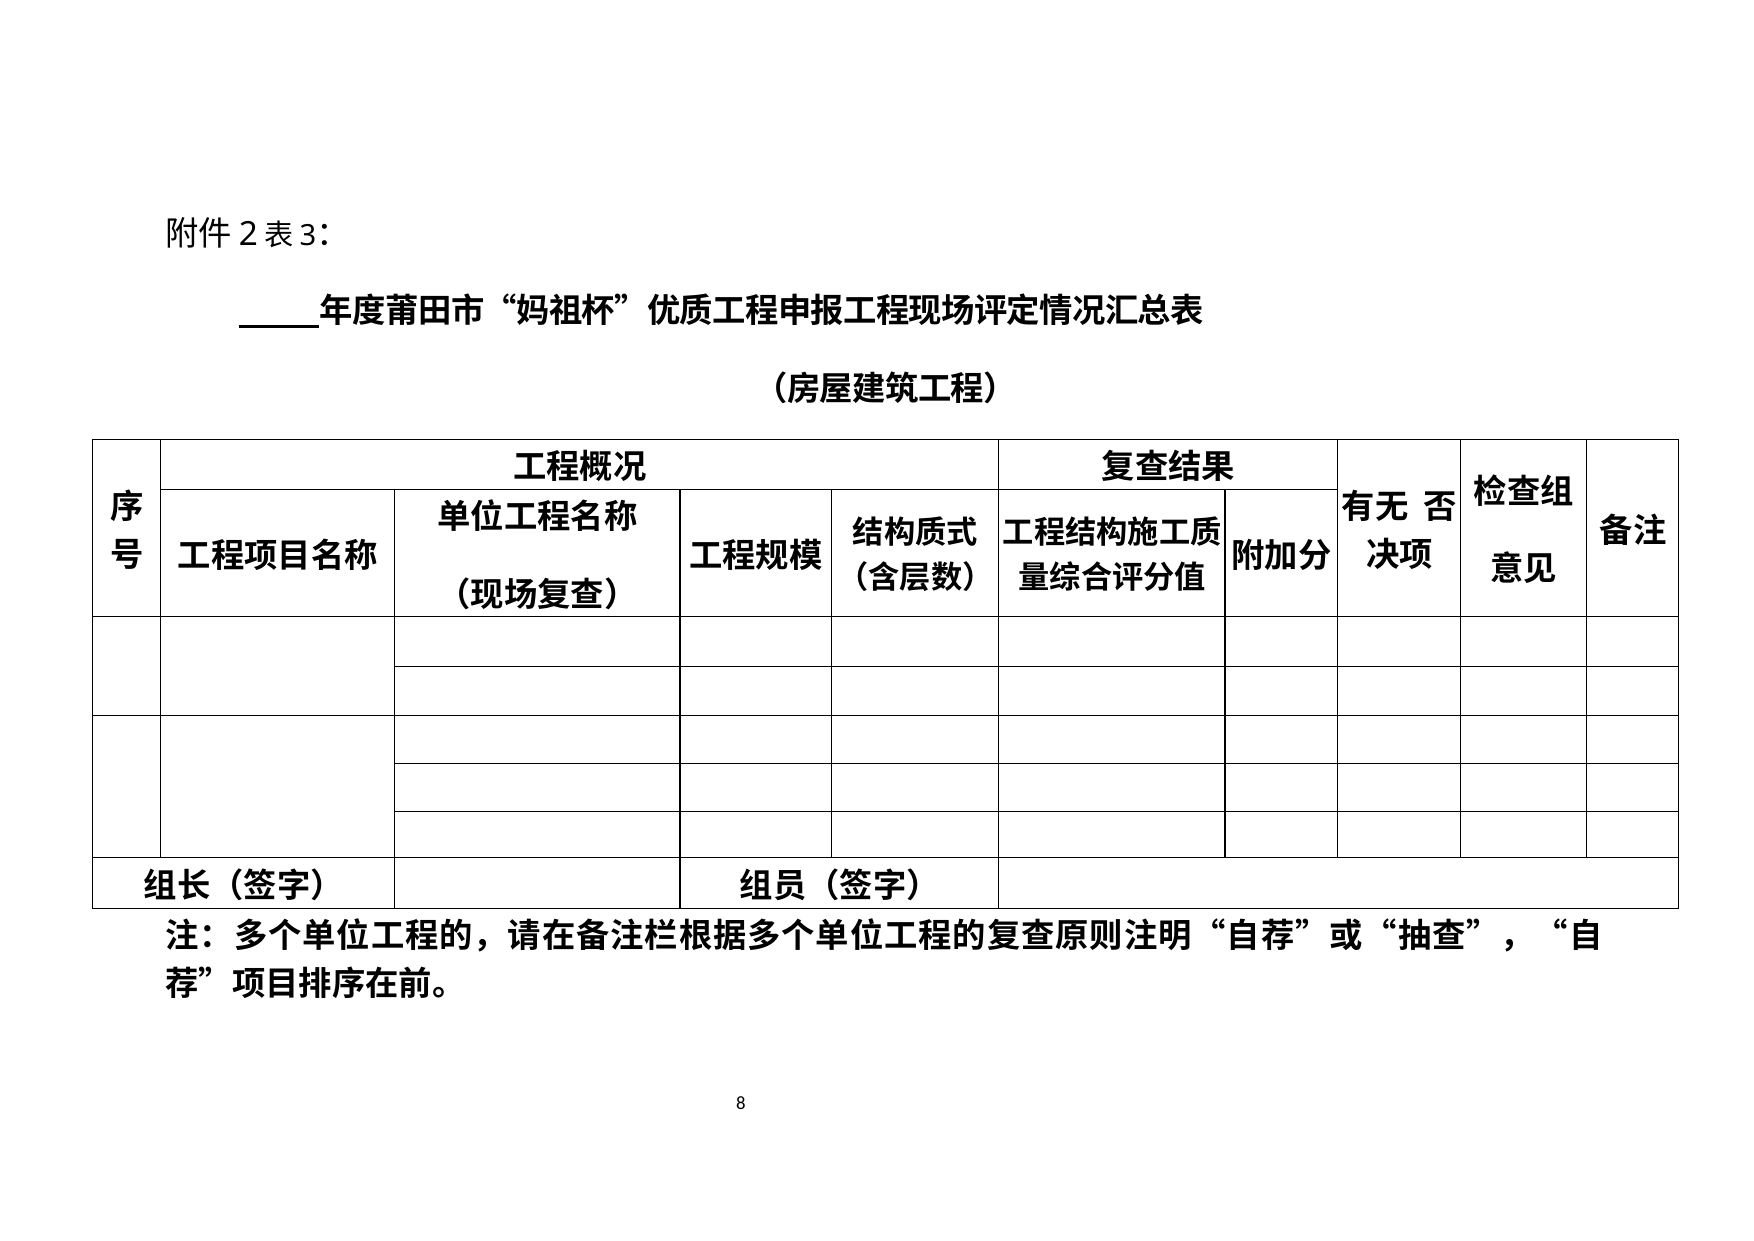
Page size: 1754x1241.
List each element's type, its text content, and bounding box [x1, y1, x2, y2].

table_cell [1461, 716, 1586, 762]
table_cell [1338, 764, 1460, 811]
table_cell [681, 764, 831, 811]
table_cell [681, 716, 831, 762]
text 附件2表3： [165, 206, 1606, 255]
table_cell [832, 617, 998, 666]
table_cell 工程规模 [681, 490, 831, 616]
table_cell [395, 617, 679, 666]
table_cell [1226, 716, 1337, 762]
table_cell [999, 667, 1224, 715]
table_cell [681, 617, 831, 666]
table_cell [93, 716, 160, 857]
table_cell [1226, 617, 1337, 666]
text （房屋建筑工程） [165, 361, 1606, 409]
table_cell [1226, 764, 1337, 811]
text 年度莆田市“妈祖杯”优质工程申报工程现场评定情况汇总表 [165, 284, 1606, 332]
table_cell [1338, 617, 1460, 666]
table_header 有无 否决项 [1338, 440, 1460, 616]
table_cell [1587, 716, 1678, 762]
table_cell [832, 667, 998, 715]
table_header 工程概况 [161, 440, 998, 489]
text 注：多个单位工程的，请在备注栏根据多个单位工程的复查原则注明“自荐”或“抽查”，“自荐”项目排序在前。 [165, 909, 1606, 1005]
table_cell 组员（签字） [681, 858, 998, 907]
table_cell [1226, 812, 1337, 857]
table_cell [1587, 667, 1678, 715]
table_cell [999, 617, 1224, 666]
table_cell [161, 716, 394, 857]
table_cell [832, 764, 998, 811]
table_cell [999, 812, 1224, 857]
table_cell [395, 667, 679, 715]
table_cell [1338, 812, 1460, 857]
table_cell [395, 812, 679, 857]
table_cell 单位工程名称 （现场复查） [395, 490, 679, 616]
table_cell 工程项目名称 [161, 490, 394, 616]
table_cell [1587, 764, 1678, 811]
table_cell [832, 812, 998, 857]
table_cell [93, 617, 160, 715]
table_cell [1338, 667, 1460, 715]
table_cell 组长（签字） [93, 858, 394, 907]
table_cell [395, 716, 679, 762]
table_cell [395, 858, 679, 907]
table_cell [161, 617, 394, 715]
table_cell [1587, 617, 1678, 666]
table_cell [681, 812, 831, 857]
table_cell 工程结构施工质量综合评分值 [999, 490, 1224, 616]
table_cell [1461, 812, 1586, 857]
table_cell [395, 764, 679, 811]
table_cell [681, 667, 831, 715]
table_cell [1461, 667, 1586, 715]
table_header 复查结果 [999, 440, 1337, 489]
table_cell [999, 716, 1224, 762]
table_cell [1461, 617, 1586, 666]
table_cell [1226, 667, 1337, 715]
table_header 检查组 意见 [1461, 440, 1586, 616]
table_cell [832, 716, 998, 762]
table_header 备注 [1587, 440, 1678, 616]
table_cell [1338, 716, 1460, 762]
table_cell [999, 764, 1224, 811]
table_cell [1461, 764, 1586, 811]
table_cell 结构质式（含层数） [832, 490, 998, 616]
table_header 序号 [93, 440, 160, 616]
table_cell 附加分 [1226, 490, 1337, 616]
table_cell [1587, 812, 1678, 857]
table_cell [999, 858, 1678, 907]
